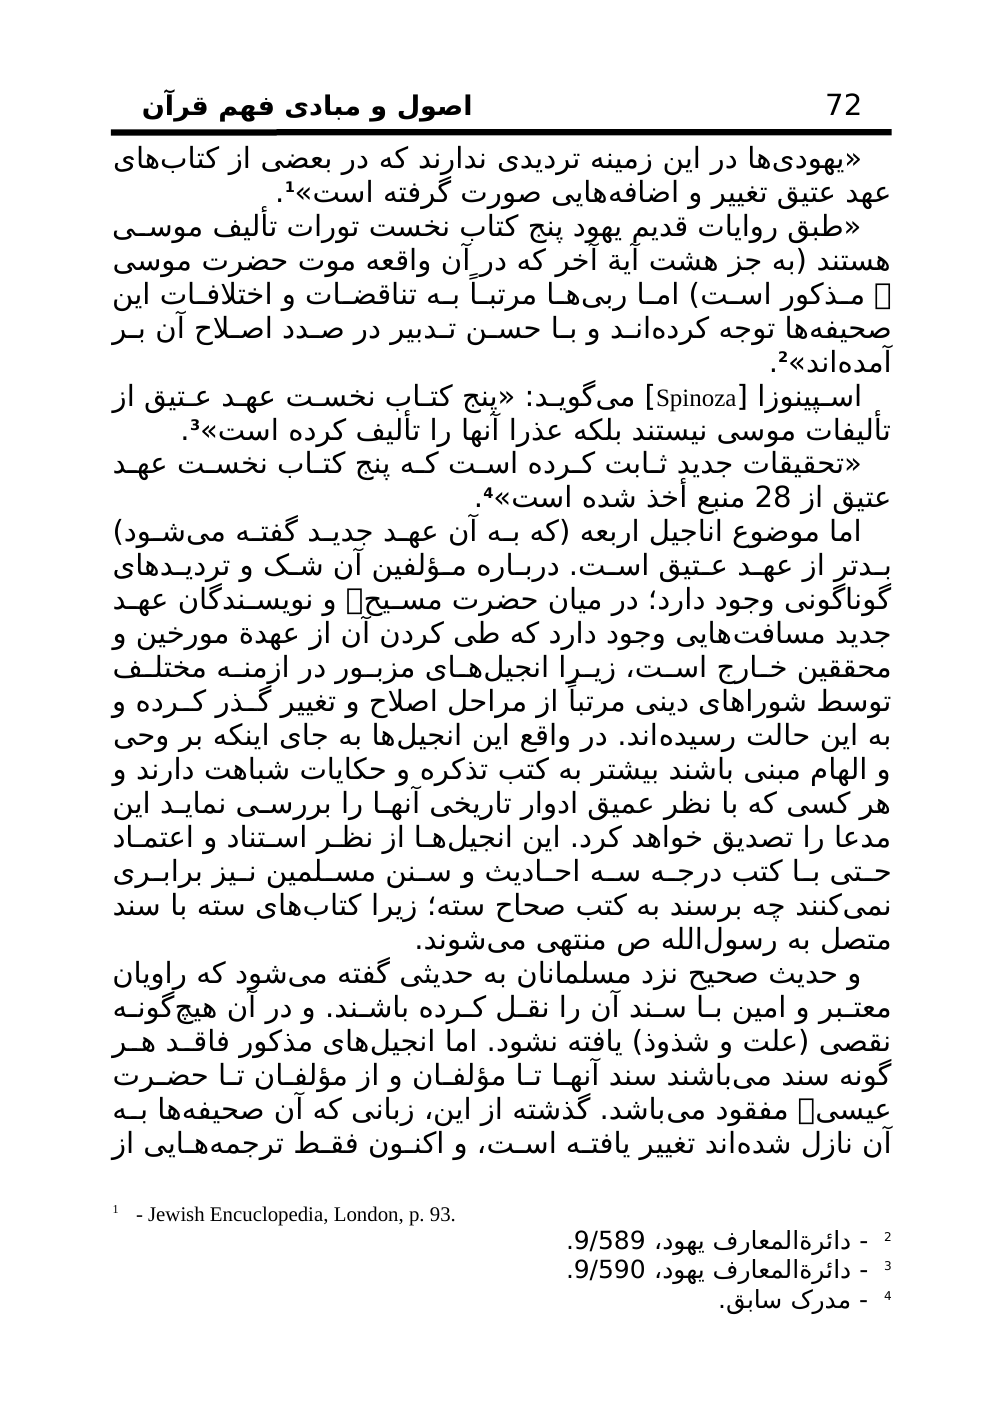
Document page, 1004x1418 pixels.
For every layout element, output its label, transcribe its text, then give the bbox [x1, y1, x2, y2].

text اما موضوع اناجیل اربعه (که به آن عهد جدید گفته می‌شود) بدتر از عهد عتیق است. درباره مؤلفین آن شک و تردیدهای گوناگونی وجود دارد؛ در میان حضرت مسیح و نویسندگان عهد جدید مسافت‌هایی وجود دارد که طی کردن آن از عهدة مورخین و محققین خارج است، زیرا انجیل‌های مزبور در ازمنه مختلف توسط شوراهای دینی مرتباً از مراحل اصلاح و تغییر گذر کرده و به این حالت رسیده‌اند. در واقع این انجیل‌ها به جای اینکه بر وحی و الهام مبنی باشند بیشتر به کتب تذکره و حکایات شباهت دارند و هر کسی که با نظر عمیق ادوار تاریخی آنها را بررسی نماید این مدعا را تصدیق خواهد کرد. این انجیل‌ها از نظر استناد و اعتماد حتی با کتب درجه سه احادیث و سنن مسلمین نیز برابری نمی‌کنند چه برسند به کتب صحاح سته؛ زیرا کتاب‌های سته با سند متصل به رسول‌الله ص منتهی می‌شوند. [112, 515, 892, 956]
text اسپینوزا [Spinoza] می‌گوید: «پنج کتاب نخست عهد عتیق از تألیفات موسی نیستند بلکه عذرا آنها را تألیف کرده است». [112, 379, 892, 447]
text «یهودی‌ها در این زمینه تردیدی‌ ندارند که در بعضی از کتاب‌های عهد عتیق تغییر و اضافه‌هایی صورت گرفته است». [112, 141, 892, 209]
text «طبق روایات قدیم یهود پنج کتاب نخست تورات تألیف موسی هستند (به جز هشت آیة آخر که در آن واقعه موت حضرت موسی مذکور است) اما ربی‌ها مرتباً به تناقضات و اختلافات این صحیفه‌ها توجه کرده‌اند و با حسن تدبیر در صدد اصلاح آن بر آمده‌اند». [112, 209, 892, 379]
text «تحقیقات جدید ثابت کرده است که پنج کتاب نخست عهد عتیق از 28 منبع أخذ شده است». [112, 447, 892, 515]
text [112, 956, 892, 1160]
